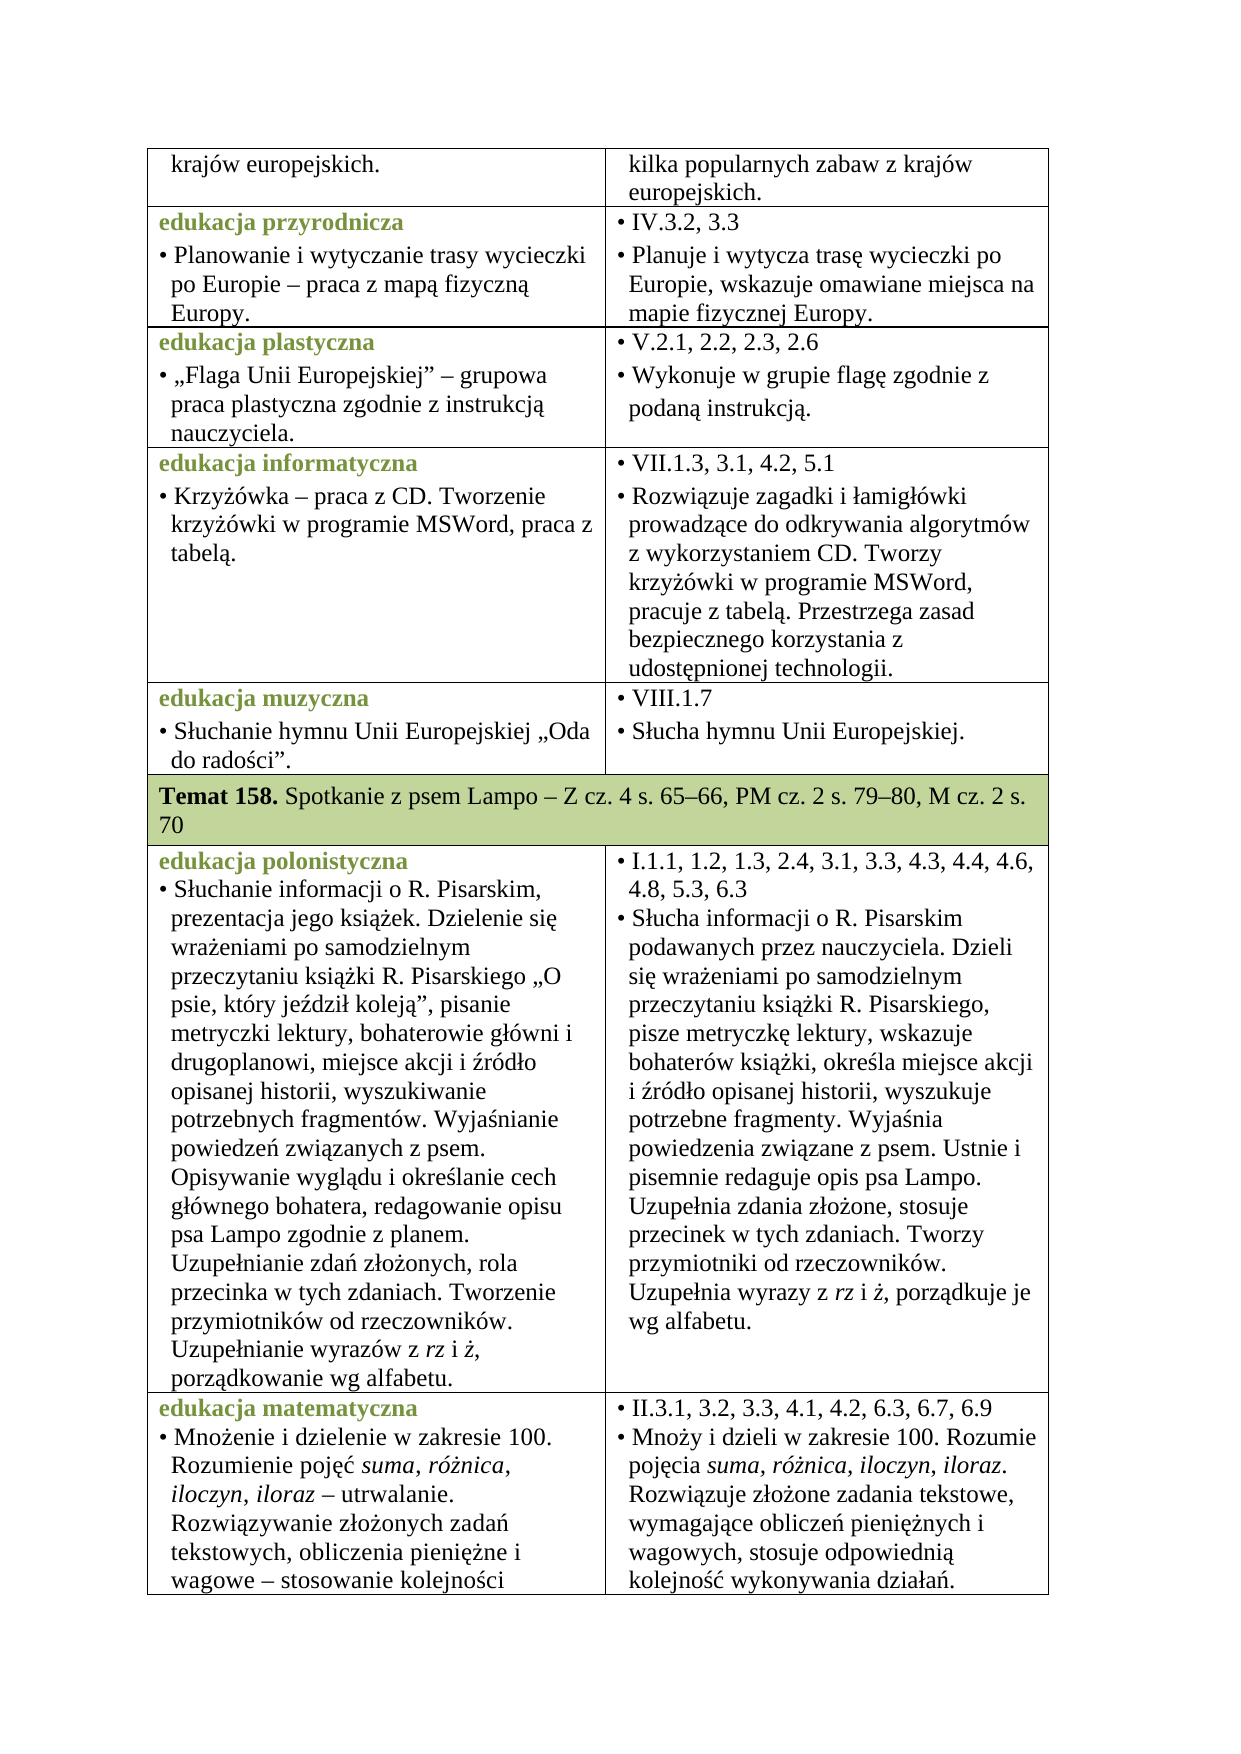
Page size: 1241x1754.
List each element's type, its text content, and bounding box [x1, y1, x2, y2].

table_cell • VII.1.3, 3.1, 4.2, 5.1 • Rozwiązuje zagadki i łamigłówki prowadzące do odkrywania algorytmów z wykorzystaniem CD. Tworzy krzyżówki w programie MSWord, pracuje z tabelą. Przestrzega zasad bezpiecznego korzystania z udostępnionej technologii. [606, 448, 1048, 682]
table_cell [148, 149, 605, 206]
table_cell Temat 158. Spotkanie z psem Lampo – Z cz. 4 s. 65–66, PM cz. 2 s. 79–80, M cz. 2 s. 70 [148, 775, 1048, 845]
table_cell edukacja przyrodnicza • Planowanie i wytyczanie trasy wycieczki po Europie – praca z mapą fizyczną Europy. [148, 207, 605, 326]
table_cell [148, 1393, 605, 1594]
table_cell • IV.3.2, 3.3 • Planuje i wytycza trasę wycieczki po Europie, wskazuje omawiane miejsca na mapie fizycznej Europy. [606, 207, 1048, 326]
table_cell edukacja plastyczna • „Flaga Unii Europejskiej” – grupowa praca plastyczna zgodnie z instrukcją nauczyciela. [148, 328, 605, 447]
table_cell edukacja muzyczna • Słuchanie hymnu Unii Europejskiej „Oda do radości”. [148, 683, 605, 774]
table_cell • I.1.1, 1.2, 1.3, 2.4, 3.1, 3.3, 4.3, 4.4, 4.6, 4.8, 5.3, 6.3 • Słucha informacji o R. Pisarskim podawanych przez nauczyciela. Dzieli się wrażeniami po samodzielnym przeczytaniu książki R. Pisarskiego, pisze metryczkę lektury, wskazuje bohaterów książki, określa miejsce akcji i źródło opisanej historii, wyszukuje potrzebne fragmenty. Wyjaśnia powiedzenia związane z psem. Ustnie i pisemnie redaguje opis psa Lampo. Uzupełnia zdania złożone, stosuje przecinek w tych zdaniach. Tworzy przymiotniki od rzeczowników. Uzupełnia wyrazy z rz i ż, porządkuje je wg alfabetu. [606, 846, 1048, 1392]
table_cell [606, 1393, 1048, 1594]
table_cell edukacja informatyczna • Krzyżówka – praca z CD. Tworzenie krzyżówki w programie MSWord, praca z tabelą. [148, 448, 605, 682]
table_cell • VIII.1.7 • Słucha hymnu Unii Europejskiej. [606, 683, 1048, 774]
table_cell • V.2.1, 2.2, 2.3, 2.6 • Wykonuje w grupie flagę zgodnie z podaną instrukcją. [606, 328, 1048, 447]
table_cell edukacja polonistyczna • Słuchanie informacji o R. Pisarskim, prezentacja jego książek. Dzielenie się wrażeniami po samodzielnym przeczytaniu książki R. Pisarskiego „O psie, który jeździł koleją”, pisanie metryczki lektury, bohaterowie główni i drugoplanowi, miejsce akcji i źródło opisanej historii, wyszukiwanie potrzebnych fragmentów. Wyjaśnianie powiedzeń związanych z psem. Opisywanie wyglądu i określanie cech głównego bohatera, redagowanie opisu psa Lampo zgodnie z planem. Uzupełnianie zdań złożonych, rola przecinka w tych zdaniach. Tworzenie przymiotników od rzeczowników. Uzupełnianie wyrazów z rz i ż, porządkowanie wg alfabetu. [148, 846, 605, 1392]
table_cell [606, 149, 1048, 206]
